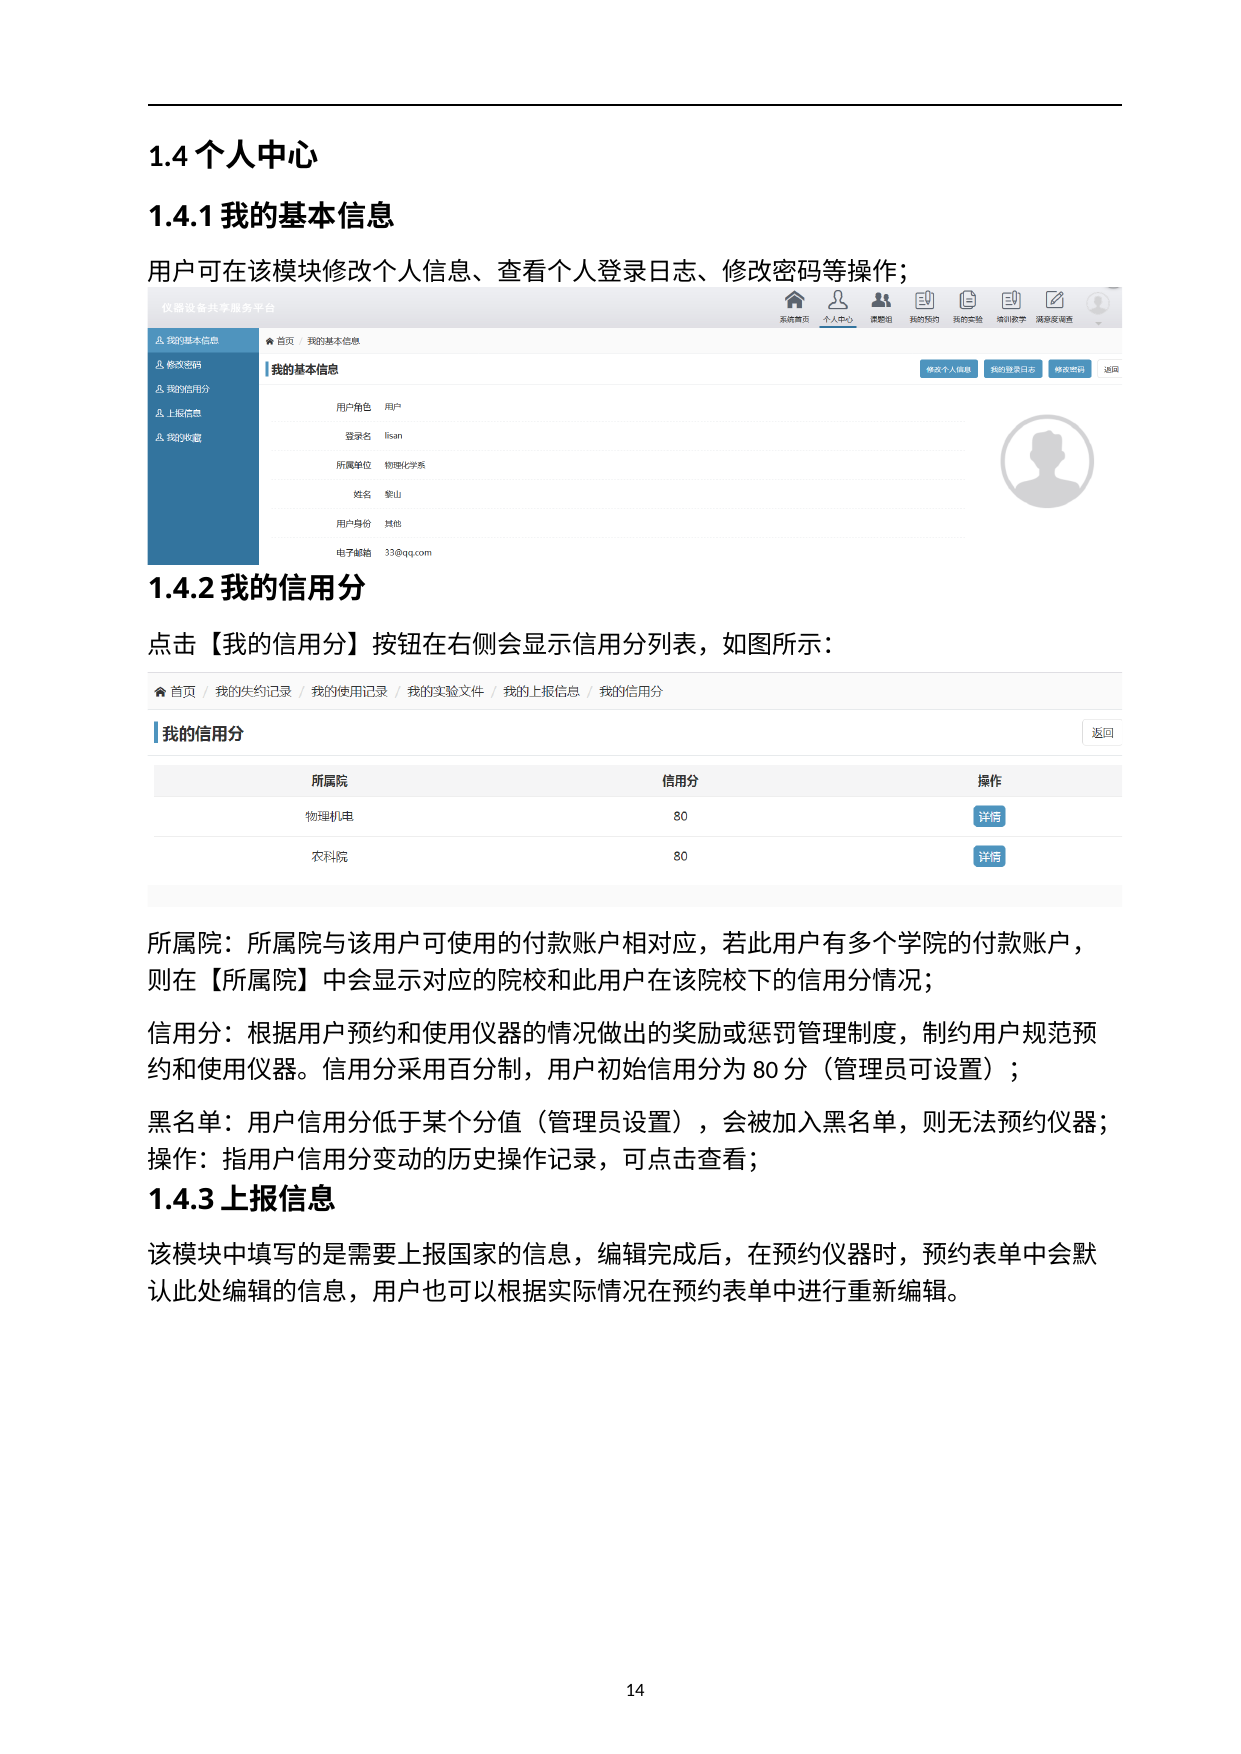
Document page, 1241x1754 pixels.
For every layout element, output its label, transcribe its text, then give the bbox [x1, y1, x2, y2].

picture [147, 287, 1123, 565]
picture [147, 672, 1123, 907]
text 信用分：根据用户预约和使用仪器的情况做出的奖励或惩罚管理制度，制约用户规范预约和使用仪器。信用分采用百分制，用户初始信用分为80分（管理员可设置）； [148, 1013, 1122, 1086]
text 所属院：所属院与该用户可使用的付款账户相对应，若此用户有多个学院的付款账户，则在【所属院】中会显示对应的院校和此用户在该院校下的信用分情况； [148, 924, 1122, 996]
text 黑名单：用户信用分低于某个分值（管理员设置），会被加入黑名单，则无法预约仪器；操作：指用户信用分变动的历史操作记录，可点击查看； [148, 1103, 1122, 1175]
text 用户可在该模块修改个人信息、查看个人登录日志、修改密码等操作； [148, 251, 1122, 287]
text 点击【我的信用分】按钮在右侧会显示信用分列表，如图所示： [148, 624, 1122, 660]
text 该模块中填写的是需要上报国家的信息，编辑完成后，在预约仪器时，预约表单中会默认此处编辑的信息，用户也可以根据实际情况在预约表单中进行重新编辑。 [148, 1235, 1122, 1307]
subtitle 1.4.2我的信用分 [148, 565, 1122, 607]
subtitle 1.4个人中心 [148, 130, 1122, 175]
subtitle 1.4.3上报信息 [148, 1175, 1122, 1218]
subtitle 1.4.1我的基本信息 [148, 192, 1122, 234]
